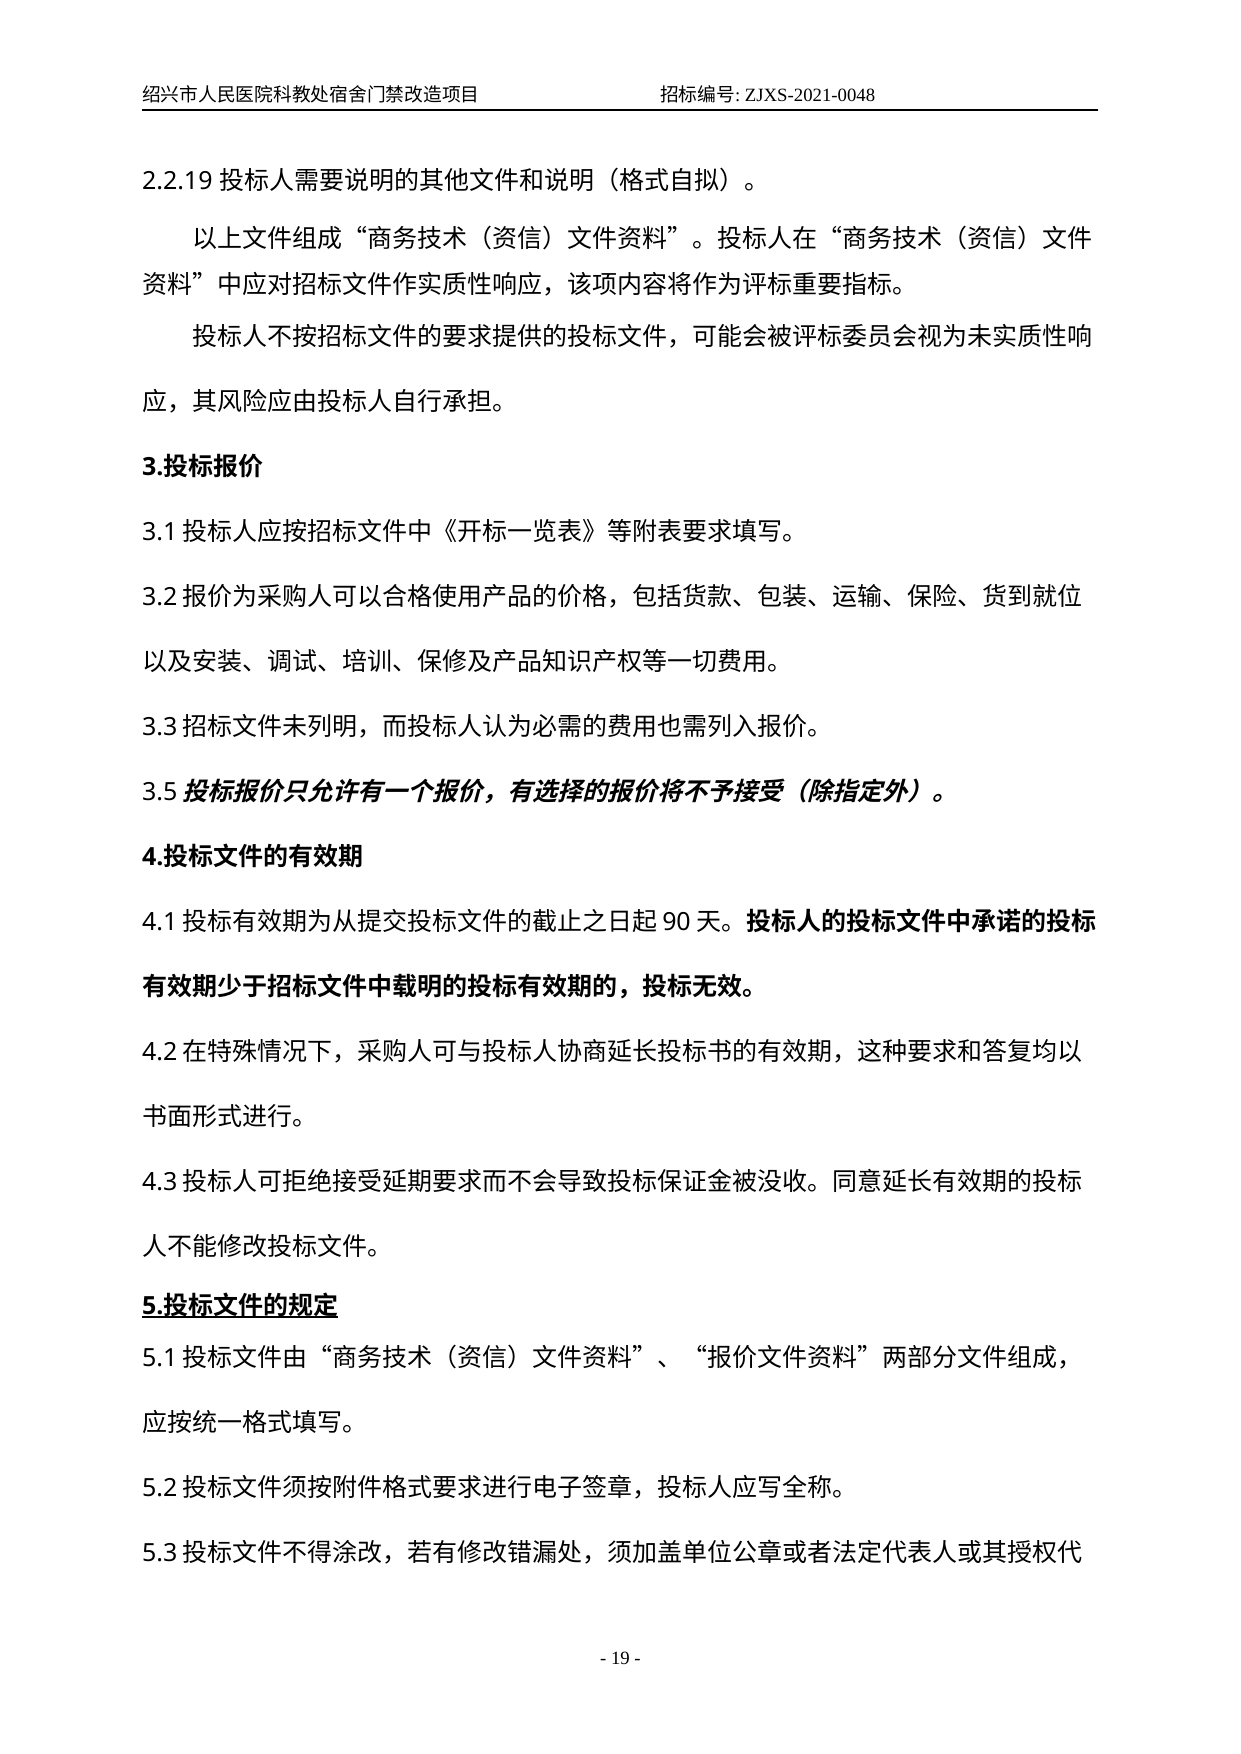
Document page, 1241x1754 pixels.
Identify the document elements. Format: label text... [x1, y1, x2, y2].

text 3.5投标报价只允许有一个报价，有选择的报价将不予接受（除指定外）。 [142, 757, 1098, 822]
list 4.3投标人可拒绝接受延期要求而不会导致投标保证金被没收。同意延长有效期的投标人不能修改投标文件。 [142, 1147, 1098, 1277]
list 4.2在特殊情况下，采购人可与投标人协商延长投标书的有效期，这种要求和答复均以书面形式进行。 [142, 1017, 1098, 1147]
text 5.2投标文件须按附件格式要求进行电子签章，投标人应写全称。 [142, 1453, 1098, 1518]
list 投标人不按招标文件的要求提供的投标文件，可能会被评标委员会视为未实质性响应，其风险应由投标人自行承担。 [142, 302, 1107, 432]
list 2.2.19 投标人需要说明的其他文件和说明（格式自拟）。 [142, 146, 1098, 211]
text 3.1投标人应按招标文件中《开标一览表》等附表要求填写。 [142, 497, 1098, 562]
list 4.1投标有效期为从提交投标文件的截止之日起90天。投标人的投标文件中承诺的投标有效期少于招标文件中载明的投标有效期的，投标无效。 [142, 887, 1098, 1017]
text 5.1投标文件由“商务技术（资信）文件资料”、“报价文件资料”两部分文件组成，应按统一格式填写。 [142, 1323, 1098, 1453]
text 3.3招标文件未列明，而投标人认为必需的费用也需列入报价。 [142, 692, 1098, 757]
list 4.投标文件的有效期 [142, 822, 1098, 887]
text 以上文件组成“商务技术（资信）文件资料”。投标人在“商务技术（资信）文件资料”中应对招标文件作实质性响应，该项内容将作为评标重要指标。 [142, 211, 1098, 302]
text 5.投标文件的规定 [142, 1277, 1098, 1323]
text 3.投标报价 [142, 432, 1098, 497]
text 3.2报价为采购人可以合格使用产品的价格，包括货款、包装、运输、保险、货到就位以及安装、调试、培训、保修及产品知识产权等一切费用。 [142, 562, 1098, 692]
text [142, 1518, 1098, 1583]
